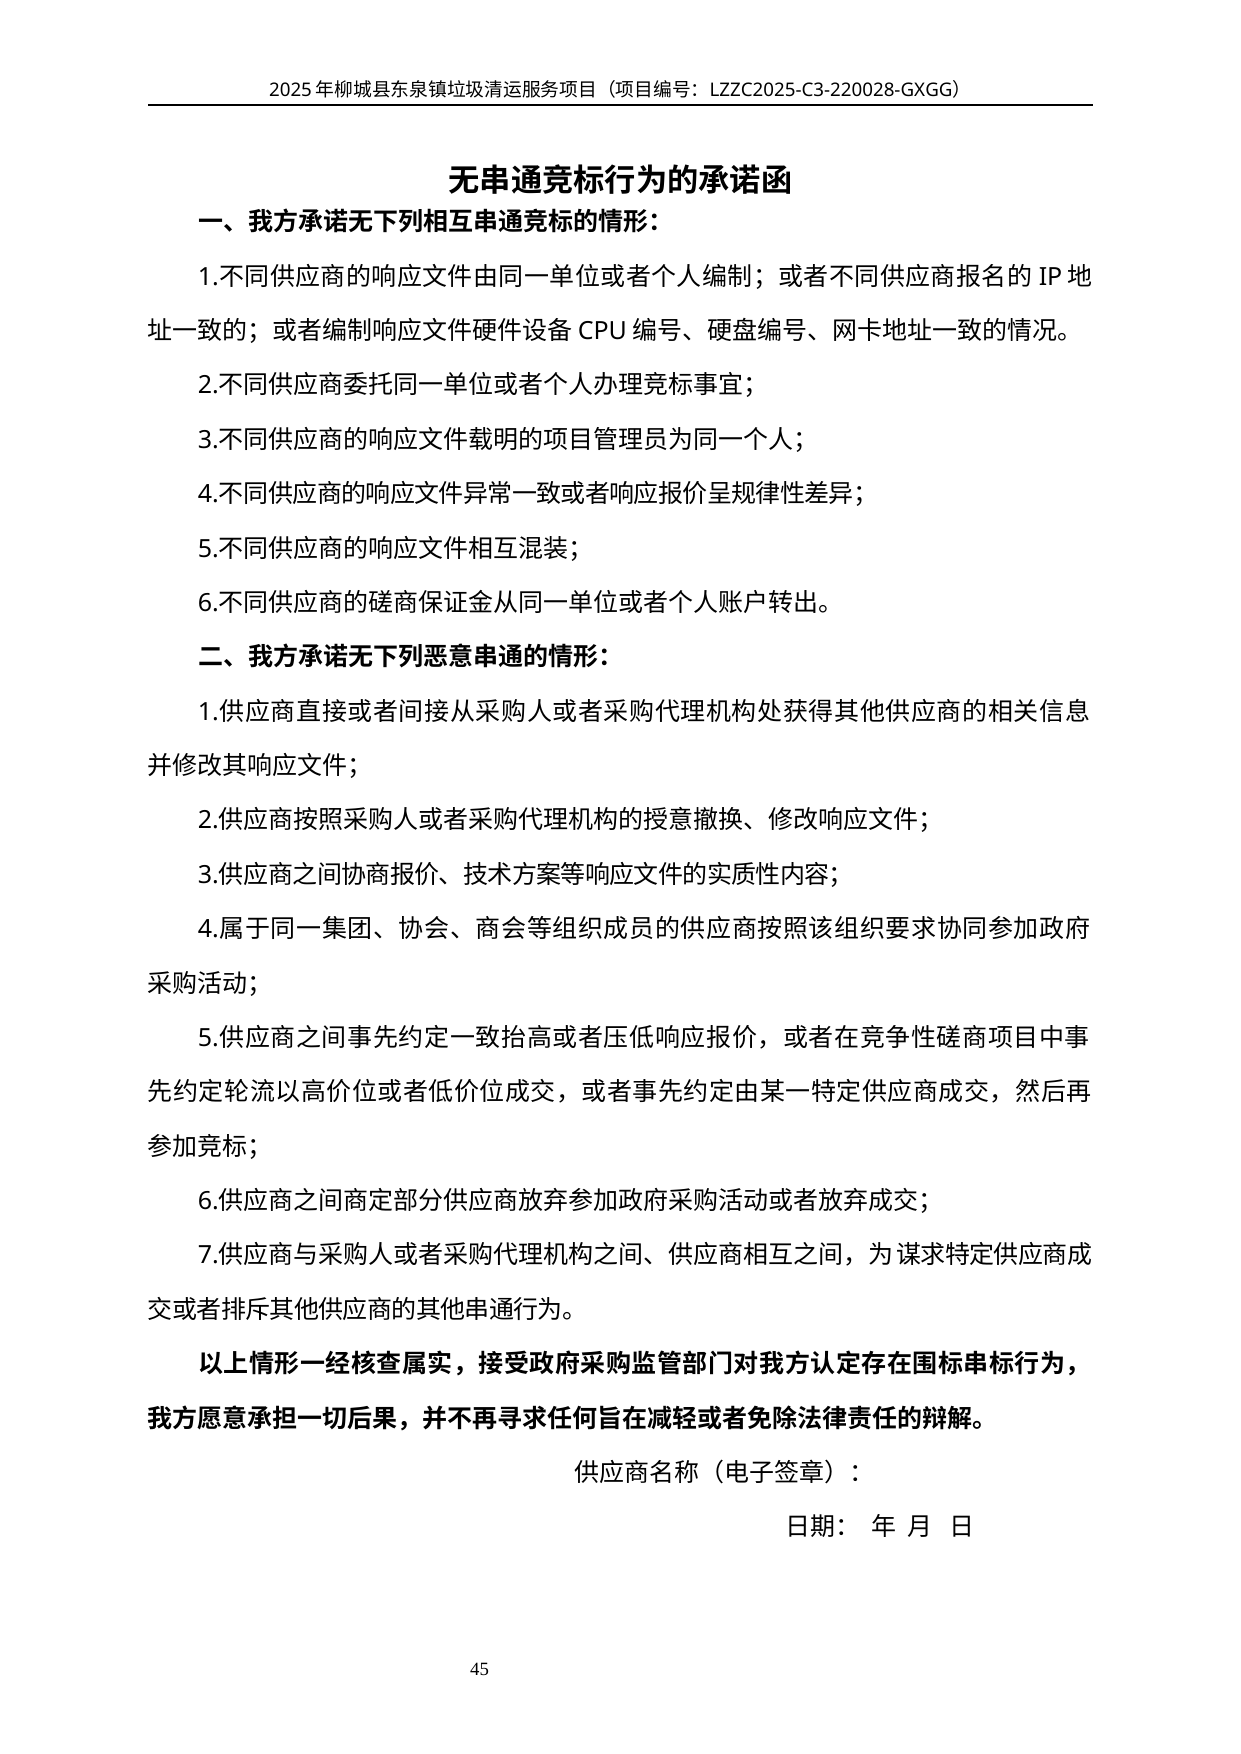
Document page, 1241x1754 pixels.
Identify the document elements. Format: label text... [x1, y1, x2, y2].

text 3.供应商之间协商报价、技术方案等响应文件的实质性内容； [148, 854, 1093, 891]
text 1.供应商直接或者间接从采购人或者采购代理机构处获得其他供应商的相关信息并修改其响应文件； [148, 691, 1093, 782]
text 2.供应商按照采购人或者采购代理机构的授意撤换、修改响应文件； [148, 800, 1093, 836]
text 2.不同供应商委托同一单位或者个人办理竞标事宜； [148, 365, 1093, 401]
text 无串通竞标行为的承诺函 [148, 148, 1093, 202]
text 5.不同供应商的响应文件相互混装； [148, 528, 1093, 564]
text 一、我方承诺无下列相互串通竞标的情形： [148, 202, 1093, 238]
text 1.不同供应商的响应文件由同一单位或者个人编制；或者不同供应商报名的IP地址一致的；或者编制响应文件硬件设备CPU编号、硬盘编号、网卡地址一致的情况。 [148, 256, 1093, 347]
text 4.属于同一集团、协会、商会等组织成员的供应商按照该组织要求协同参加政府采购活动； [148, 909, 1093, 999]
text 供应商名称（电子签章）： [574, 1452, 1093, 1489]
text 二、我方承诺无下列恶意串通的情形： [148, 637, 1093, 673]
text 日期： 年 月 日 [148, 1507, 1093, 1543]
text 7.供应商与采购人或者采购代理机构之间、供应商相互之间，为谋求特定供应商成交或者排斥其他供应商的其他串通行为。 [148, 1235, 1093, 1326]
text 3.不同供应商的响应文件载明的项目管理员为同一个人； [148, 419, 1093, 456]
text 6.供应商之间商定部分供应商放弃参加政府采购活动或者放弃成交； [148, 1181, 1093, 1217]
text 5.供应商之间事先约定一致抬高或者压低响应报价，或者在竞争性磋商项目中事先约定轮流以高价位或者低价位成交，或者事先约定由某一特定供应商成交，然后再参加竞标； [148, 1017, 1093, 1162]
text 以上情形一经核查属实，接受政府采购监管部门对我方认定存在围标串标行为，我方愿意承担一切后果，并不再寻求任何旨在减轻或者免除法律责任的辩解。 [148, 1344, 1093, 1434]
text 4.不同供应商的响应文件异常一致或者响应报价呈规律性差异； [148, 474, 1093, 510]
text 6.不同供应商的磋商保证金从同一单位或者个人账户转出。 [148, 582, 1093, 619]
